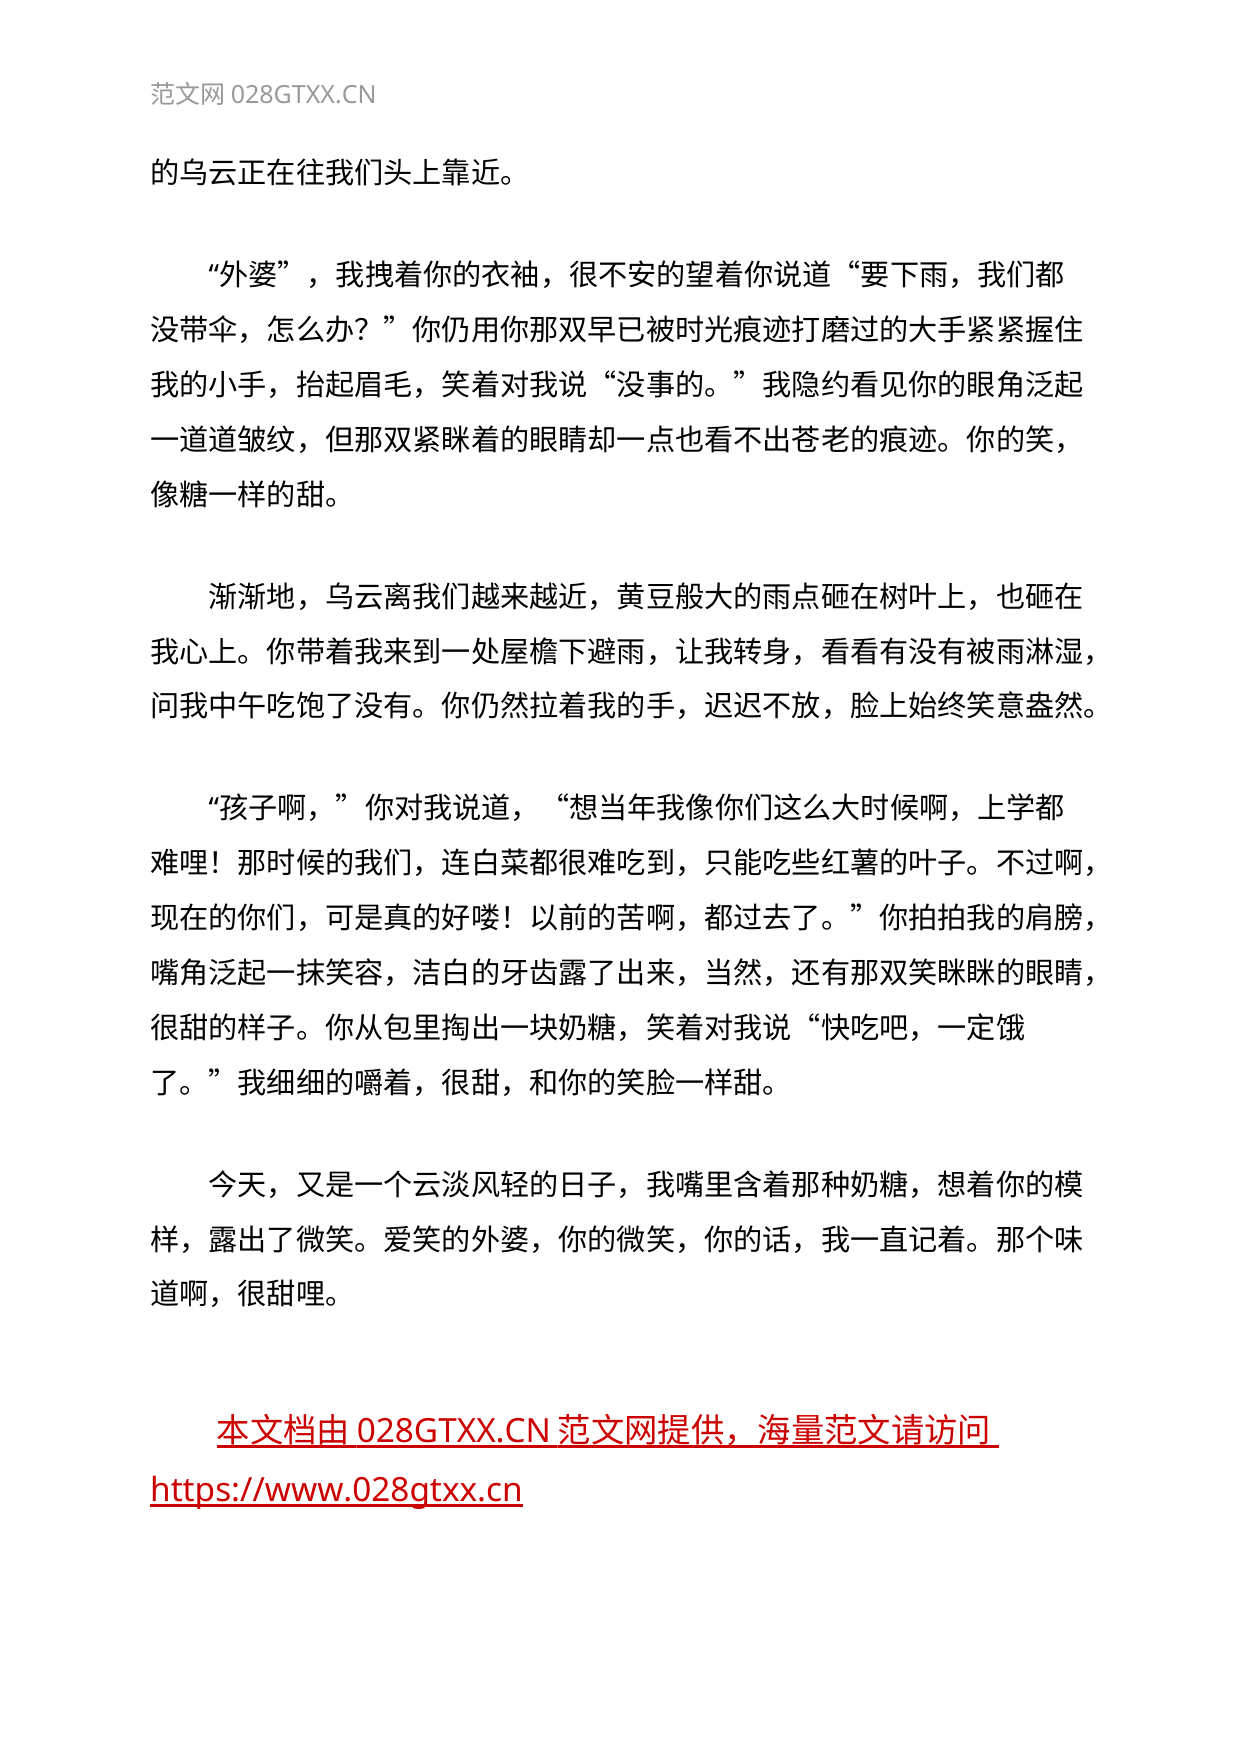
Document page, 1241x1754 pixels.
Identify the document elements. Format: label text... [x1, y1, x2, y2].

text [150, 150, 1090, 192]
text 渐渐地，乌云离我们越来越近，黄豆般大的雨点砸在树叶上，也砸在我心上。你带着我来到一处屋檐下避雨，让我转身，看看有没有被雨淋湿，问我中午吃饱了没有。你仍然拉着我的手，迟迟不放，脸上始终笑意盎然。 [150, 573, 1090, 725]
text 本文档由028GTXX.CN范文网提供，海量范文请访问 https://www.028gtxx.cn [150, 1404, 1090, 1511]
text 今天，又是一个云淡风轻的日子，我嘴里含着那种奶糖，想着你的模样，露出了微笑。爱笑的外婆，你的微笑，你的话，我一直记着。那个味道啊，很甜哩。 [150, 1161, 1090, 1313]
text “孩子啊，”你对我说道，“想当年我像你们这么大时候啊，上学都难哩！那时候的我们，连白菜都很难吃到，只能吃些红薯的叶子。不过啊，现在的你们，可是真的好喽！以前的苦啊，都过去了。”你拍拍我的肩膀，嘴角泛起一抹笑容，洁白的牙齿露了出来，当然，还有那双笑眯眯的眼睛，很甜的样子。你从包里掏出一块奶糖，笑着对我说“快吃吧，一定饿了。”我细细的嚼着，很甜，和你的笑脸一样甜。 [150, 785, 1090, 1102]
text “外婆”，我拽着你的衣袖，很不安的望着你说道“要下雨，我们都没带伞，怎么办？”你仍用你那双早已被时光痕迹打磨过的大手紧紧握住我的小手，抬起眉毛，笑着对我说“没事的。”我隐约看见你的眼角泛起一道道皱纹，但那双紧眯着的眼睛却一点也看不出苍老的痕迹。你的笑，像糖一样的甜。 [150, 252, 1090, 514]
